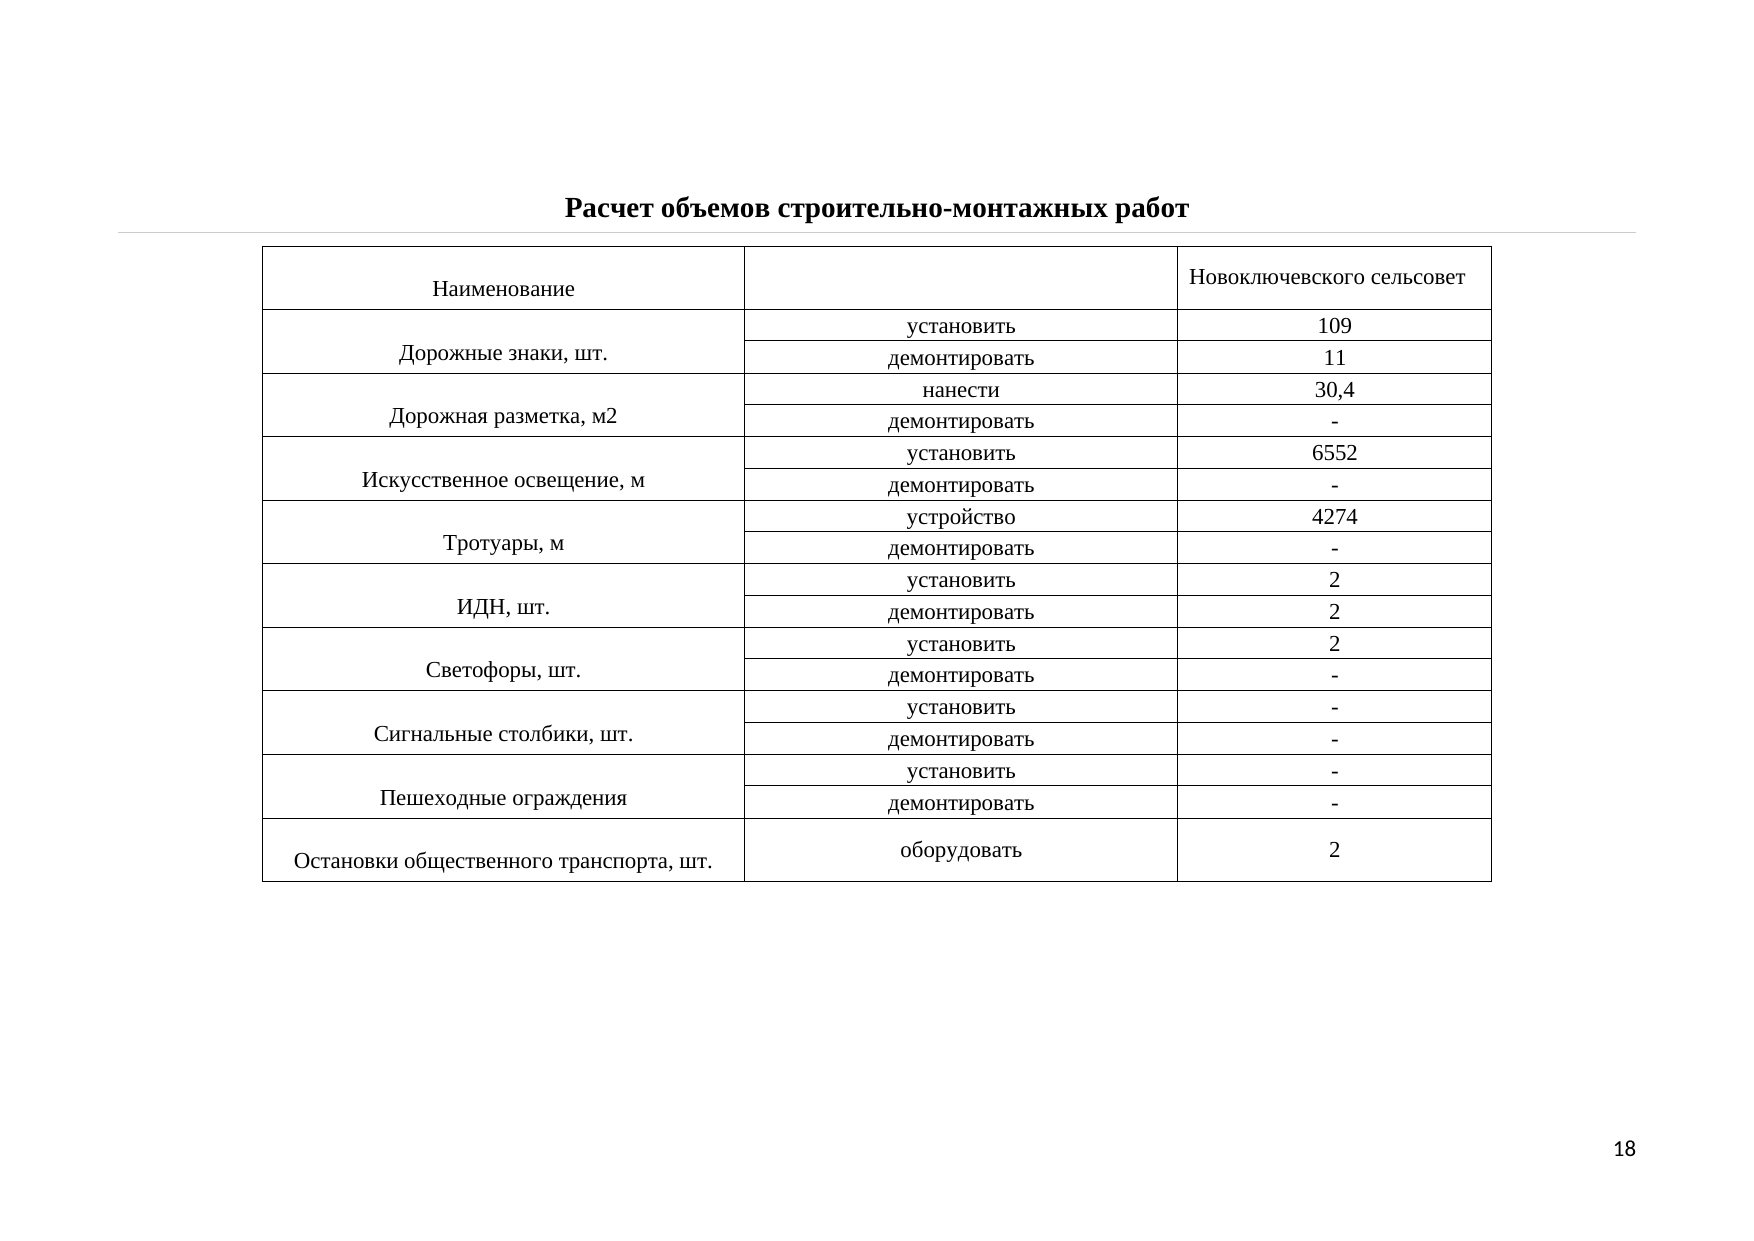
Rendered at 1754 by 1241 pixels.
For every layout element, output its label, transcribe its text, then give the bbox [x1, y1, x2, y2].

table_cell Сигнальные столбики, шт. [263, 691, 744, 754]
subtitle Расчет объемов строительно-монтажных работ [118, 190, 1636, 232]
table_cell демонтировать [745, 341, 1177, 373]
table_cell демонтировать [745, 786, 1177, 817]
table_cell 11 [1178, 341, 1491, 373]
table_cell устройство [745, 501, 1177, 531]
table_header [745, 247, 1177, 309]
table_cell ИДН, шт. [263, 564, 744, 627]
table_cell 30,4 [1178, 374, 1491, 404]
table_cell Остановки общественного транспорта, шт. [263, 819, 744, 881]
table_cell демонтировать [745, 596, 1177, 627]
table_cell - [1178, 691, 1491, 722]
table_cell оборудовать [745, 819, 1177, 881]
table_cell 4274 [1178, 501, 1491, 531]
table_cell - [1178, 532, 1491, 563]
table_cell установить [745, 564, 1177, 594]
table_cell - [1178, 723, 1491, 754]
table_cell Пешеходные ограждения [263, 755, 744, 817]
table_cell установить [745, 691, 1177, 722]
table_cell - [1178, 786, 1491, 817]
table_cell 6552 [1178, 437, 1491, 467]
table_cell - [1178, 755, 1491, 785]
table_cell - [1178, 469, 1491, 500]
table_cell демонтировать [745, 405, 1177, 436]
table_cell установить [745, 628, 1177, 658]
table_cell 2 [1178, 596, 1491, 627]
table_cell демонтировать [745, 659, 1177, 690]
table_cell Тротуары, м [263, 501, 744, 563]
table_cell установить [745, 755, 1177, 785]
table_cell демонтировать [745, 532, 1177, 563]
table_cell демонтировать [745, 723, 1177, 754]
table_cell Светофоры, шт. [263, 628, 744, 690]
table_cell 109 [1178, 310, 1491, 340]
table_cell установить [745, 437, 1177, 467]
table_cell установить [745, 310, 1177, 340]
table_header Наименование [263, 247, 744, 309]
table_cell - [1178, 659, 1491, 690]
table_cell 2 [1178, 628, 1491, 658]
table_cell Дорожные знаки, шт. [263, 310, 744, 373]
table_header Новоключевского сельсовет [1178, 247, 1491, 309]
table_cell нанести [745, 374, 1177, 404]
table_cell 2 [1178, 564, 1491, 594]
table_cell - [1178, 405, 1491, 436]
table_cell Дорожная разметка, м2 [263, 374, 744, 436]
table_cell Искусственное освещение, м [263, 437, 744, 500]
table_cell 2 [1178, 819, 1491, 881]
table_cell демонтировать [745, 469, 1177, 500]
